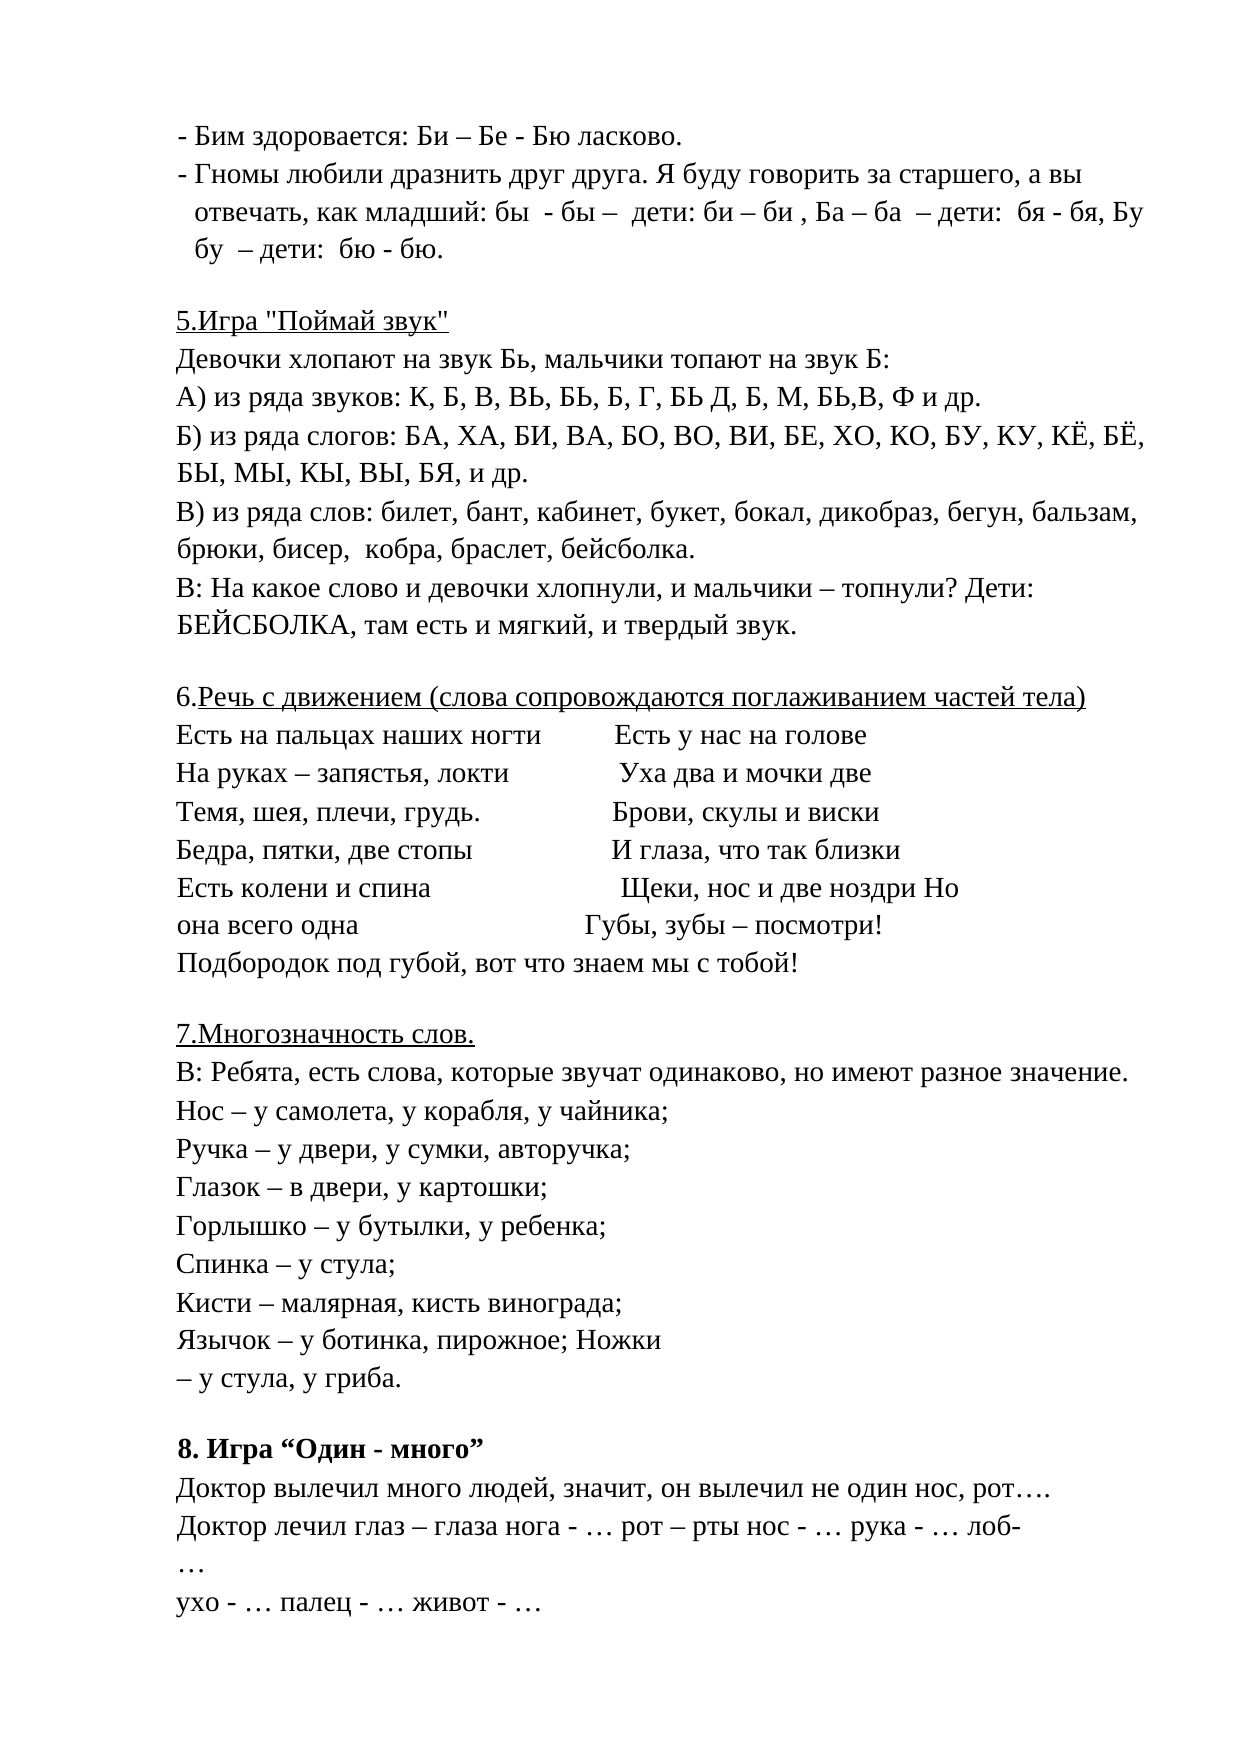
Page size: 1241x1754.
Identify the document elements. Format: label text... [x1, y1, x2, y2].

text Есть на пальцах наших ногти Есть у нас на голове [176, 717, 1152, 751]
text Бедра, пятки, две стопы И глаза, что так близки Есть колени и спина Щеки, нос и две ноздри Но она всего одна Губы, зубы – посмотри! Подбородок под губой, вот что знаем мы с тобой! [176, 832, 965, 978]
text В) из ряда слов: билет, бант, кабинет, букет, бокал, дикобраз, бегун, бальзам, брюки, бисер, кобра, браслет, бейсболка. [176, 494, 1152, 565]
text В: На какое слово и девочки хлопнули, и мальчики – топнули? Дети: БЕЙСБОЛКА, там есть и мягкий, и твердый звук. [176, 570, 1042, 641]
text Горлышко – у бутылки, у ребенка; [176, 1208, 1152, 1242]
text ухо - … палец - … живот - … [176, 1584, 1152, 1617]
text В: Ребята, есть слова, которые звучат одинаково, но имеют разное значение. [176, 1054, 1152, 1088]
text Доктор вылечил много людей, значит, он вылечил не один нос, рот…. Доктор лечил глаз – глаза нога - … рот – рты нос - … рука - … лоб- … [176, 1470, 1057, 1579]
list Игра “Один - много” [177, 1432, 922, 1465]
text На руках – запястья, локти Уха два и мочки две [176, 755, 1152, 789]
text Спинка – у стула; [176, 1246, 1152, 1280]
list Бим здоровается: Би – Бе - Бю ласково. [177, 118, 1152, 152]
text Глазок – в двери, у картошки; [176, 1169, 1152, 1203]
text А) из ряда звуков: К, Б, В, ВЬ, БЬ, Б, Г, БЬ Д, Б, М, БЬ,В, Ф и др. [176, 379, 1152, 413]
text Кисти – малярная, кисть винограда; Язычок – у ботинка, пирожное; Ножки – у стула, у гриба. [176, 1285, 667, 1393]
text Девочки хлопают на звук Бь, мальчики топают на звук Б: [176, 341, 1152, 374]
text Ручка – у двери, у сумки, авторучка; [176, 1131, 1152, 1165]
text Темя, шея, плечи, грудь. Брови, скулы и виски [176, 794, 1152, 827]
text 5.Игра "Поймай звук" [176, 303, 1152, 336]
text Нос – у самолета, у корабля, у чайника; [176, 1093, 1152, 1126]
list Гномы любили дразнить друг друга. Я буду говорить за старшего, а вы отвечать, как младший: бы - бы – дети: би – би , Ба – ба – дети: бя - бя, Бу бу – дети: бю - бю. [177, 157, 1152, 265]
text Б) из ряда слогов: БА, ХА, БИ, ВА, БО, ВО, ВИ, БЕ, ХО, КО, БУ, КУ, КЁ, БЁ, БЫ, МЫ, КЫ, ВЫ, БЯ, и др. [176, 418, 1152, 489]
text 6.Речь с движением (слова сопровождаются поглаживанием частей тела) [176, 679, 1152, 712]
text 7.Многозначность слов. [176, 1016, 1152, 1049]
